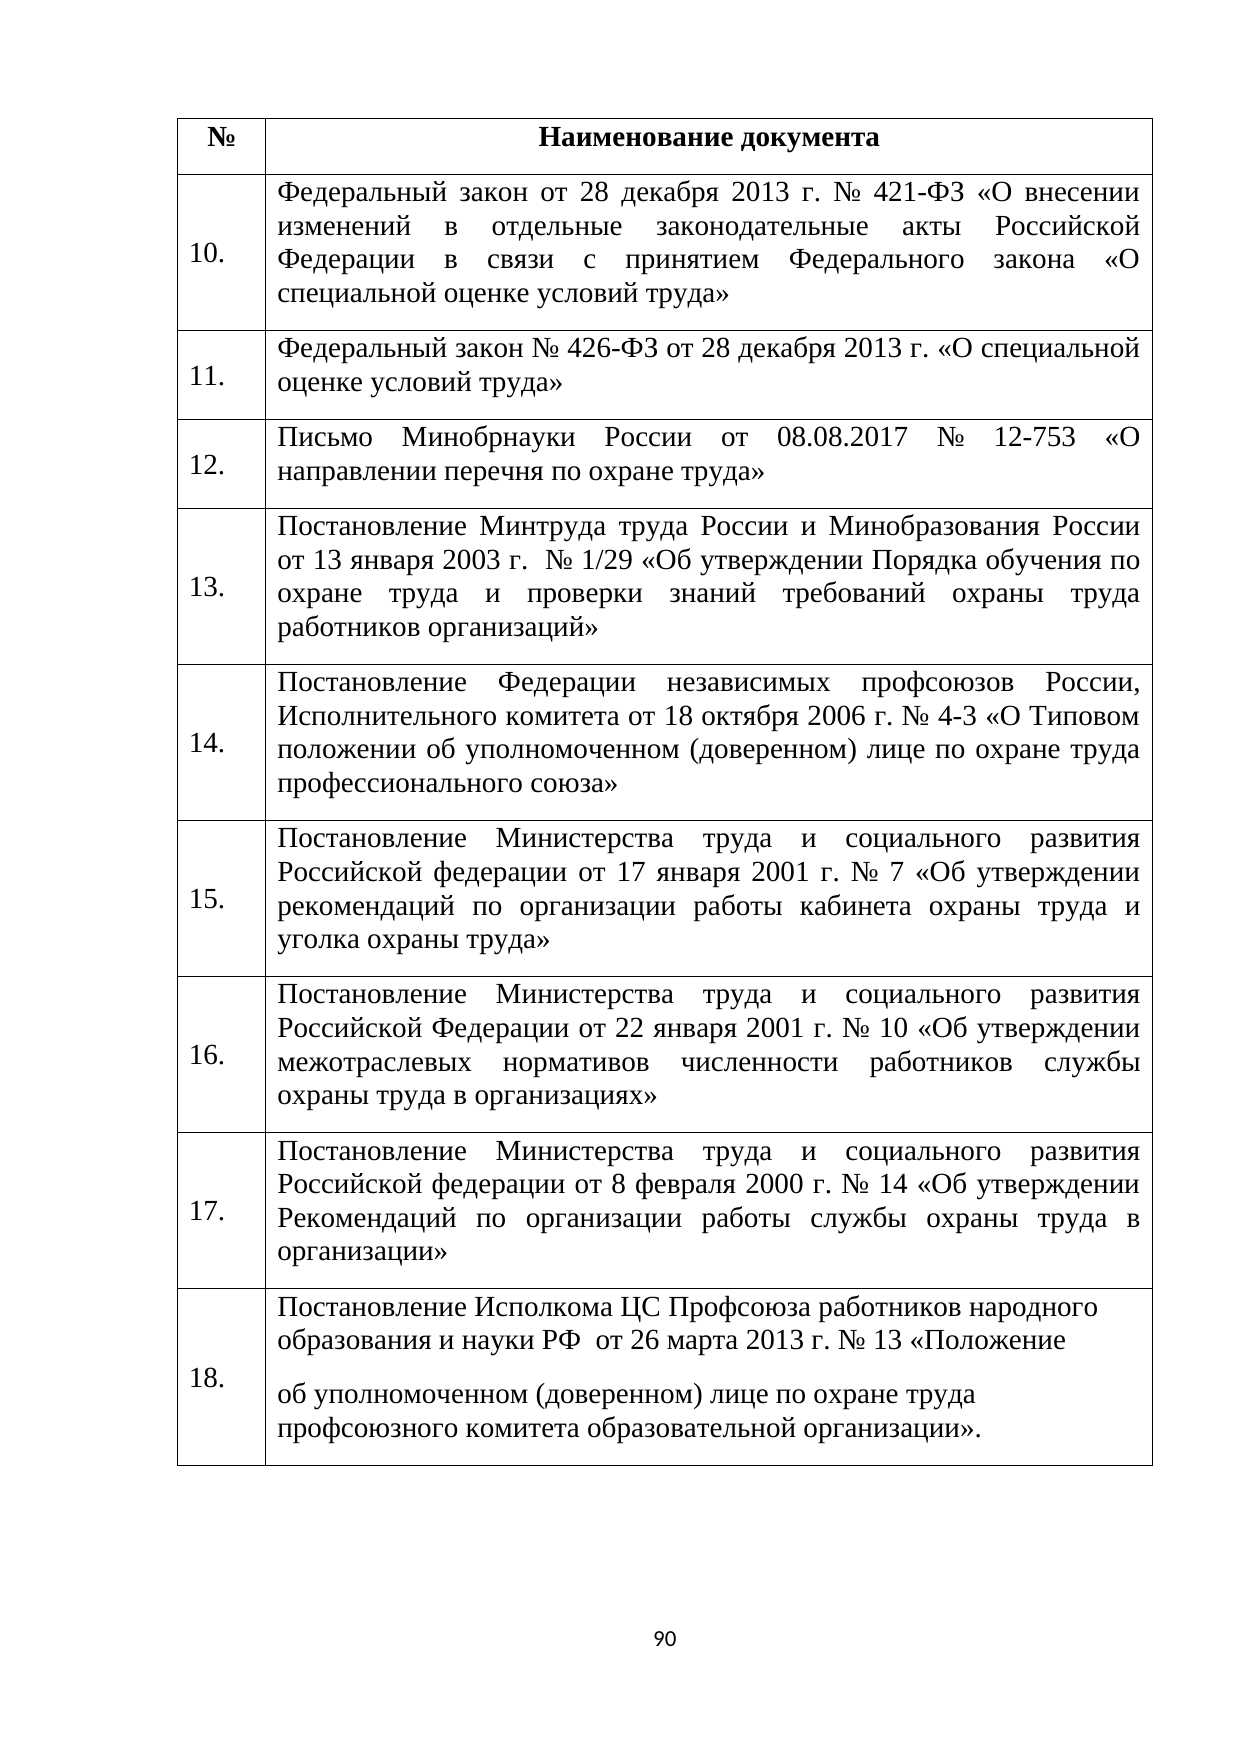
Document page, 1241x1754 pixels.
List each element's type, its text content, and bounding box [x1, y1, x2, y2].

table_cell [178, 821, 265, 976]
table_cell Постановление Исполкома ЦС Профсоюза работников народного образования и науки РФ от 26 марта 2013 г. № 13 «Положение об уполномоченном (доверенном) лице по охране труда профсоюзного комитета образовательной организации». [266, 1289, 1152, 1464]
table_cell Письмо Минобрнауки России от 08.08.2017 № 12-753 «О направлении перечня по охране труда» [266, 420, 1152, 507]
table_cell Постановление Минтруда труда России и Минобразования России от 13 января 2003 г. № 1/29 «Об утверждении Порядка обучения по охране труда и проверки знаний требований охраны труда работников организаций» [266, 509, 1152, 663]
table_cell [178, 1289, 265, 1464]
table_cell Федеральный закон № 426-ФЗ от 28 декабря 2013 г. «О специальной оценке условий труда» [266, 331, 1152, 418]
table_cell [178, 1133, 265, 1288]
table_cell [178, 420, 265, 507]
table_header № [178, 119, 265, 173]
table_cell [178, 509, 265, 663]
table_cell Постановление Министерства труда и социального развития Российской федерации от 8 февраля 2000 г. № 14 «Об утверждении Рекомендаций по организации работы службы охраны труда в организации» [266, 1133, 1152, 1288]
table_cell Постановление Министерства труда и социального развития Российской федерации от 17 января 2001 г. № 7 «Об утверждении рекомендаций по организации работы кабинета охраны труда и уголка охраны труда» [266, 821, 1152, 976]
table_cell [178, 665, 265, 819]
table_header Наименование документа [266, 119, 1152, 173]
table_cell Постановление Министерства труда и социального развития Российской Федерации от 22 января 2001 г. № 10 «Об утверждении межотраслевых нормативов численности работников службы охраны труда в организациях» [266, 977, 1152, 1132]
table_cell Федеральный закон от 28 декабря 2013 г. № 421-ФЗ «О внесении изменений в отдельные законодательные акты Российской Федерации в связи с принятием Федерального закона «О специальной оценке условий труда» [266, 175, 1152, 329]
table_cell [178, 977, 265, 1132]
table_cell Постановление Федерации независимых профсоюзов России, Исполнительного комитета от 18 октября 2006 г. № 4-3 «О Типовом положении об уполномоченном (доверенном) лице по охране труда профессионального союза» [266, 665, 1152, 819]
table_cell [178, 331, 265, 418]
table_cell [178, 175, 265, 329]
